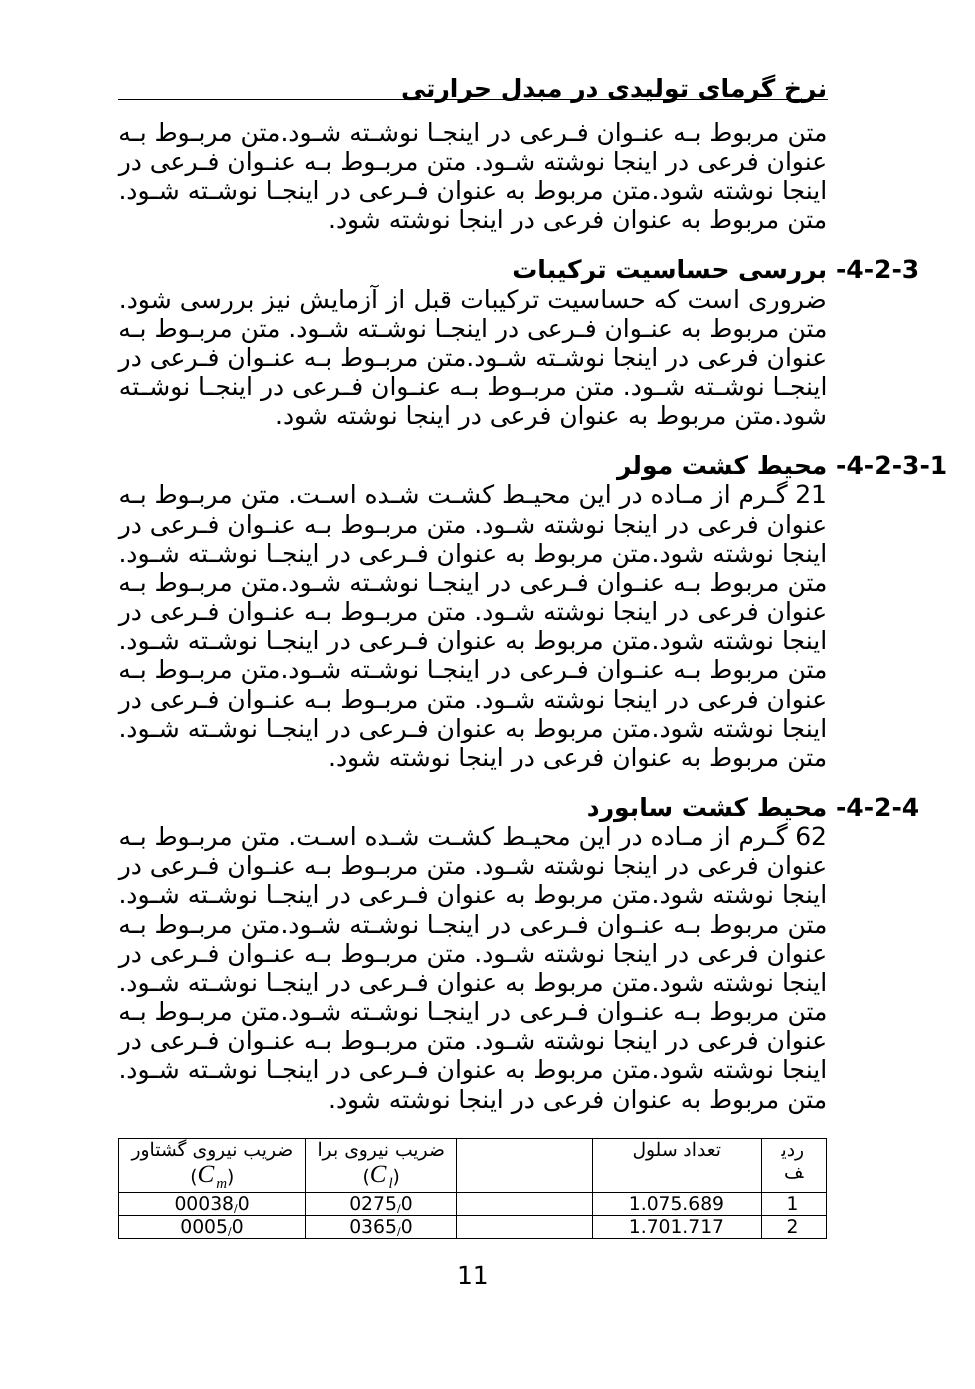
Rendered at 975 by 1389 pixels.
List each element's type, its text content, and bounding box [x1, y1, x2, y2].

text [118, 118, 827, 235]
subtitle محیط کشت سابورد [118, 793, 827, 822]
table_cell 1.075.689 [593, 1193, 761, 1215]
text ضروری است که حساسیت ترکیبات قبل از آزمایش نیز بررسی شود. متن مربوط به عنوان فرعی در اینجا نوشته شود. متن مربوط به عنوان فرعی در اینجا نوشته شود.متن مربوط به عنوان فرعی در اینجا نوشته شود. متن مربوط به عنوان فرعی در اینجا نوشته شود.متن مربوط به عنوان فرعی در اینجا نوشته شود. [118, 285, 827, 431]
table_cell 1 [762, 1193, 826, 1215]
table_cell 00038/0 [119, 1193, 305, 1215]
table_cell 1.701.717 [593, 1216, 761, 1238]
table_header تعداد سلول [593, 1139, 761, 1192]
table_header ضریب نیروی برا () [306, 1139, 456, 1192]
subtitle بررسی حساسیت ترکیبات [118, 256, 827, 285]
table_header ضریب نیروی گشتاور () [119, 1139, 305, 1192]
text 62 گرم از ماده در این محیط کشت شده است. متن مربوط به عنوان فرعی در اینجا نوشته شود. متن مربوط به عنوان فرعی در اینجا نوشته شود.متن مربوط به عنوان فرعی در اینجا نوشته شود. متن مربوط به عنوان فرعی در اینجا نوشته شود.متن مربوط به عنوان فرعی در اینجا نوشته شود. متن مربوط به عنوان فرعی در اینجا نوشته شود.متن مربوط به عنوان فرعی در اینجا نوشته شود. متن مربوط به عنوان فرعی در اینجا نوشته شود.متن مربوط به عنوان فرعی در اینجا نوشته شود. متن مربوط به عنوان فرعی در اینجا نوشته شود.متن مربوط به عنوان فرعی در اینجا نوشته شود. متن مربوط به عنوان فرعی در اینجا نوشته شود. [118, 822, 827, 1114]
table_header ردیف [762, 1139, 826, 1192]
table_header [457, 1139, 592, 1192]
table_cell [457, 1193, 592, 1215]
table_cell 0365/0 [306, 1216, 456, 1238]
text 21 گرم از ماده در این محیط کشت شده است. متن مربوط به عنوان فرعی در اینجا نوشته شود. متن مربوط به عنوان فرعی در اینجا نوشته شود.متن مربوط به عنوان فرعی در اینجا نوشته شود. متن مربوط به عنوان فرعی در اینجا نوشته شود.متن مربوط به عنوان فرعی در اینجا نوشته شود. متن مربوط به عنوان فرعی در اینجا نوشته شود.متن مربوط به عنوان فرعی در اینجا نوشته شود. متن مربوط به عنوان فرعی در اینجا نوشته شود.متن مربوط به عنوان فرعی در اینجا نوشته شود. متن مربوط به عنوان فرعی در اینجا نوشته شود.متن مربوط به عنوان فرعی در اینجا نوشته شود. متن مربوط به عنوان فرعی در اینجا نوشته شود. [118, 481, 827, 772]
table_cell 0275/0 [306, 1193, 456, 1215]
subtitle محیط کشت مولر [118, 451, 827, 481]
table_cell 0005/0 [119, 1216, 305, 1238]
table_cell 2 [762, 1216, 826, 1238]
table_cell [457, 1216, 592, 1238]
